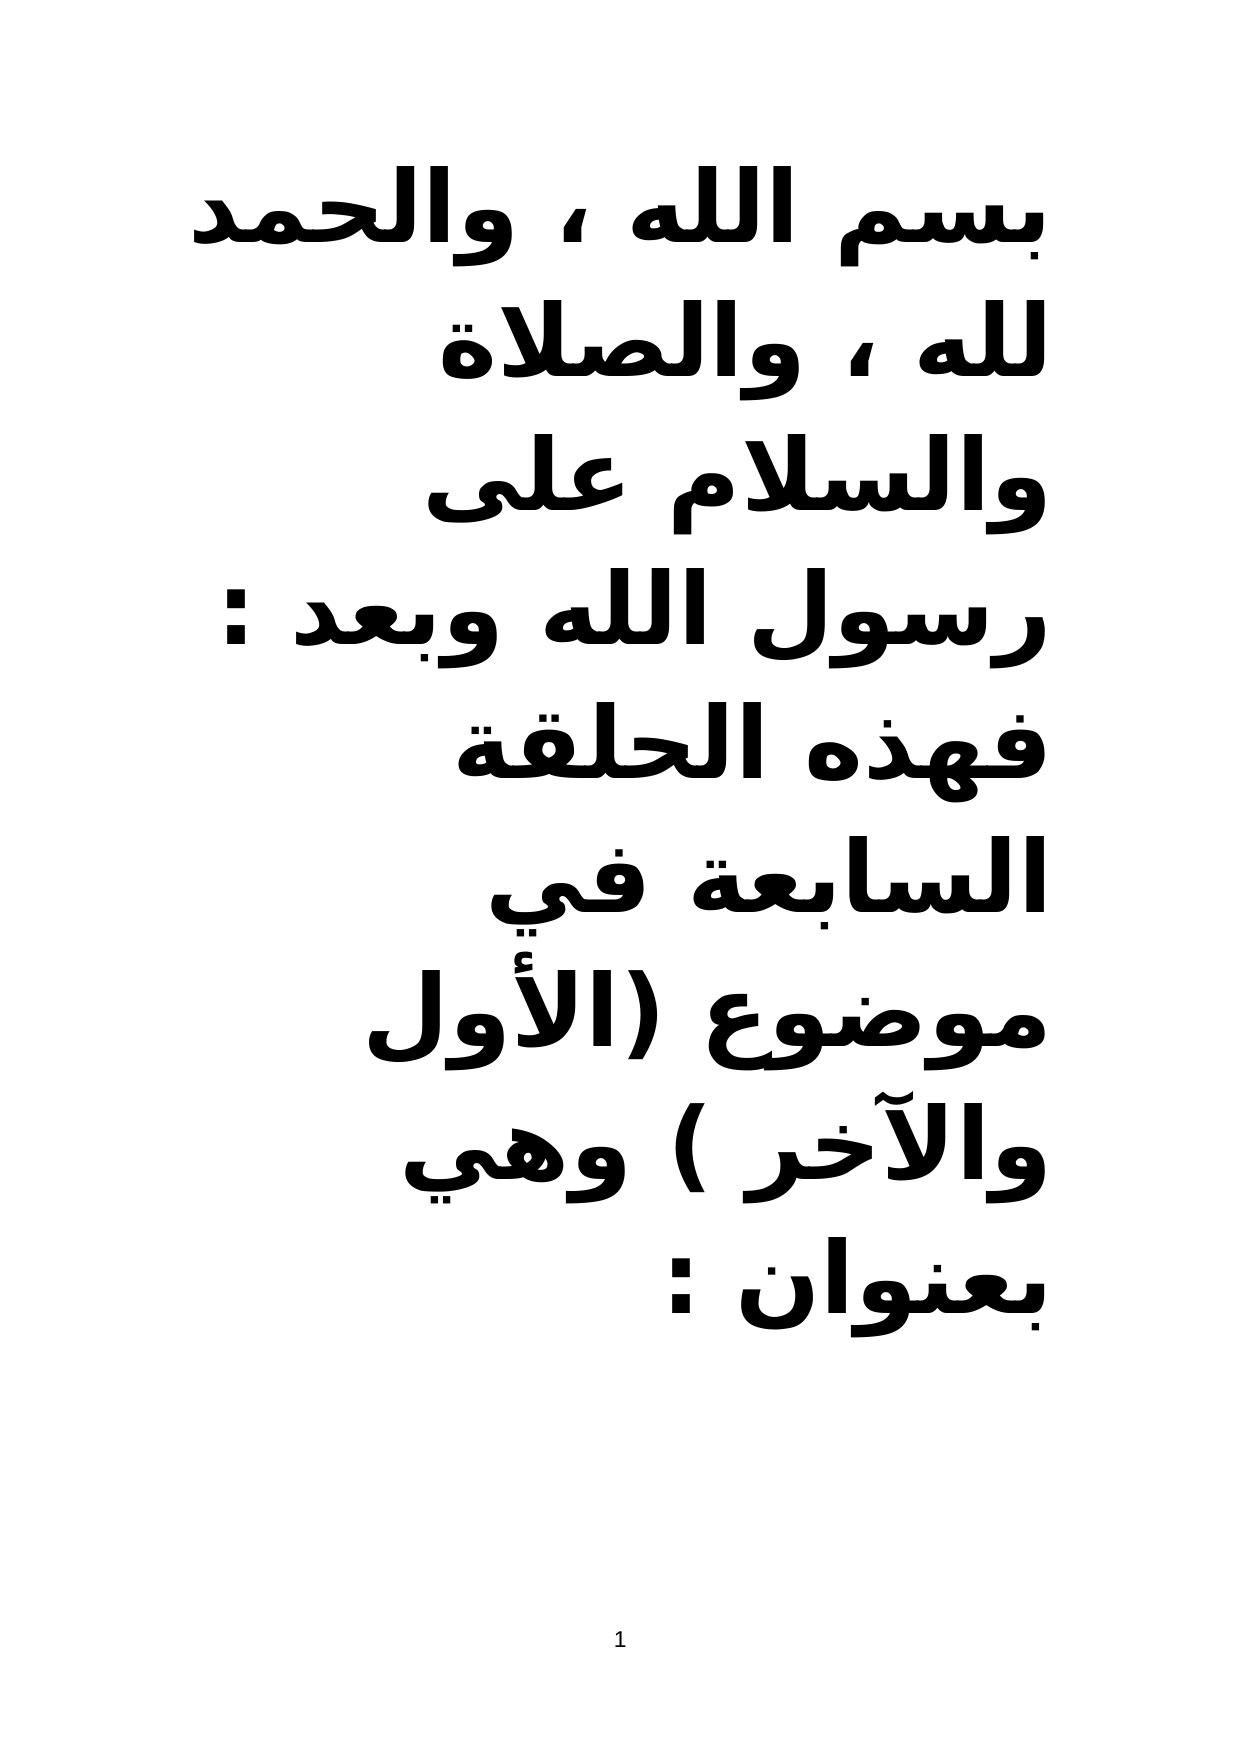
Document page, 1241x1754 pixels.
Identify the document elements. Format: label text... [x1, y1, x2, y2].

text بسم الله ، والحمد لله ، والصلاة والسلام على رسول الله وبعد : فهذه الحلقة السابعة في موضوع (الأول والآخر ) وهي بعنوان : [187, 150, 1053, 1337]
